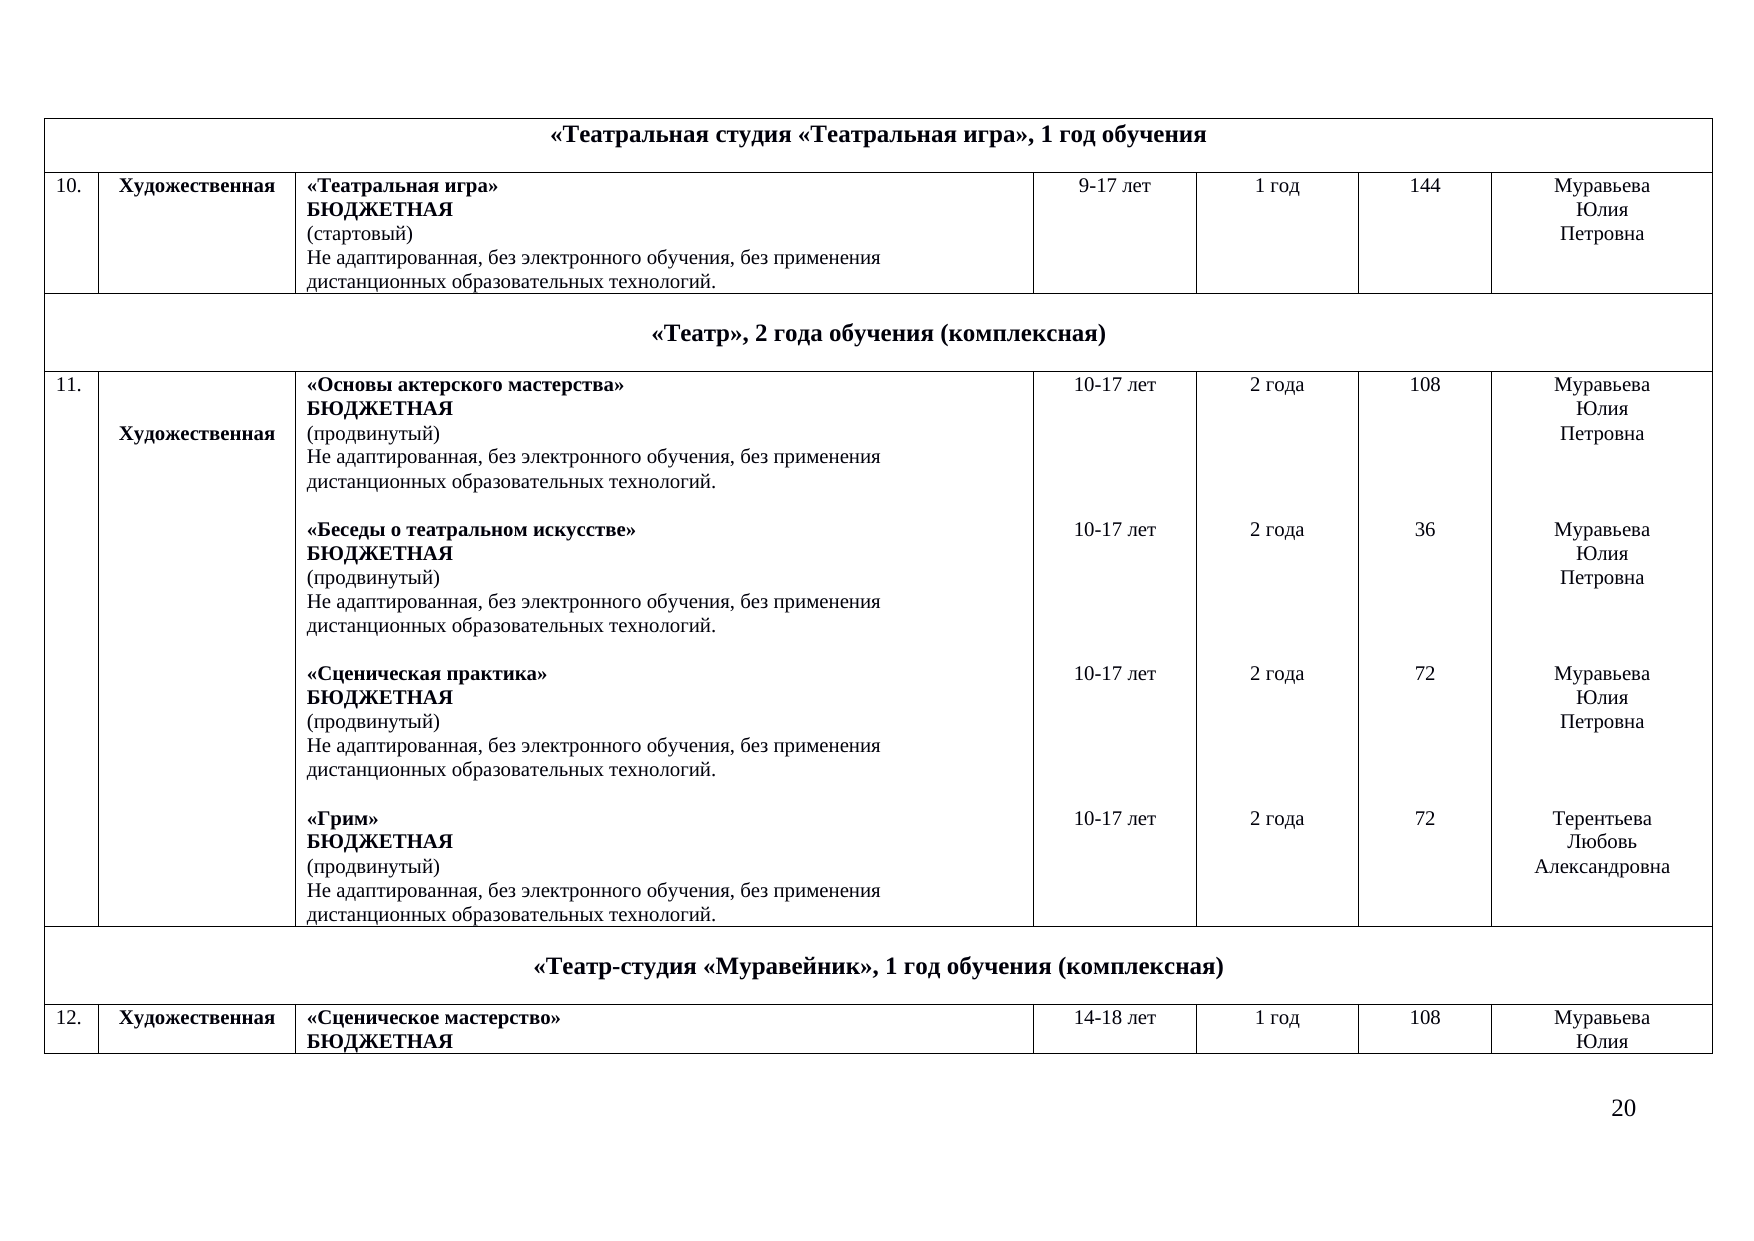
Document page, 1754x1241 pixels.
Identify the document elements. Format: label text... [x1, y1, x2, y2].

table_cell Художественная [99, 1005, 295, 1053]
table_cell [296, 1005, 1033, 1053]
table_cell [45, 119, 1712, 172]
table_cell «Театр-студия «Муравейник», 1 год обучения (комплексная) [45, 927, 1712, 1004]
table_cell 14-18 лет 14-18 лет [1034, 1005, 1196, 1053]
table_cell 108 108 [1359, 1005, 1491, 1053]
table_cell 144 [1359, 173, 1491, 293]
table_cell Муравьева Юлия Петровна [1492, 173, 1712, 293]
table_cell 12. [45, 1005, 98, 1053]
table_cell Художественная [99, 173, 295, 293]
table_cell 10. [45, 173, 98, 293]
table_cell 1 год [1197, 173, 1358, 293]
table_cell 9-17 лет [1034, 173, 1196, 293]
table_cell 10-17 лет 10-17 лет 10-17 лет 10-17 лет [1034, 372, 1196, 926]
table_cell «Театральная игра» БЮДЖЕТНАЯ (стартовый) Не адаптированная, без электронного обучения, без применения дистанционных образовательных технологий. [296, 173, 1033, 293]
table_cell «Театр», 2 года обучения (комплексная) [45, 294, 1712, 371]
table_cell «Основы актерского мастерства» БЮДЖЕТНАЯ (продвинутый) Не адаптированная, без электронного обучения, без применения дистанционных образовательных технологий. «Беседы о театральном искусстве» БЮДЖЕТНАЯ (продвинутый) Не адаптированная, без электронного обучения, без применения дистанционных образовательных технологий. «Сценическая практика» БЮДЖЕТНАЯ (продвинутый) Не адаптированная, без электронного обучения, без применения дистанционных образовательных технологий. «Грим» БЮДЖЕТНАЯ (продвинутый) Не адаптированная, без электронного обучения, без применения дистанционных образовательных технологий. [296, 372, 1033, 926]
table_cell 1 год 1 год [1197, 1005, 1358, 1053]
table_cell 2 года 2 года 2 года 2 года [1197, 372, 1358, 926]
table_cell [1492, 1005, 1712, 1053]
table_cell Муравьева Юлия Петровна Муравьева Юлия Петровна Муравьева Юлия Петровна Терентьева Любовь Александровна [1492, 372, 1712, 926]
table_cell 11. [45, 372, 98, 926]
table_cell Художественная [99, 372, 295, 926]
table_cell 108 36 72 72 [1359, 372, 1491, 926]
